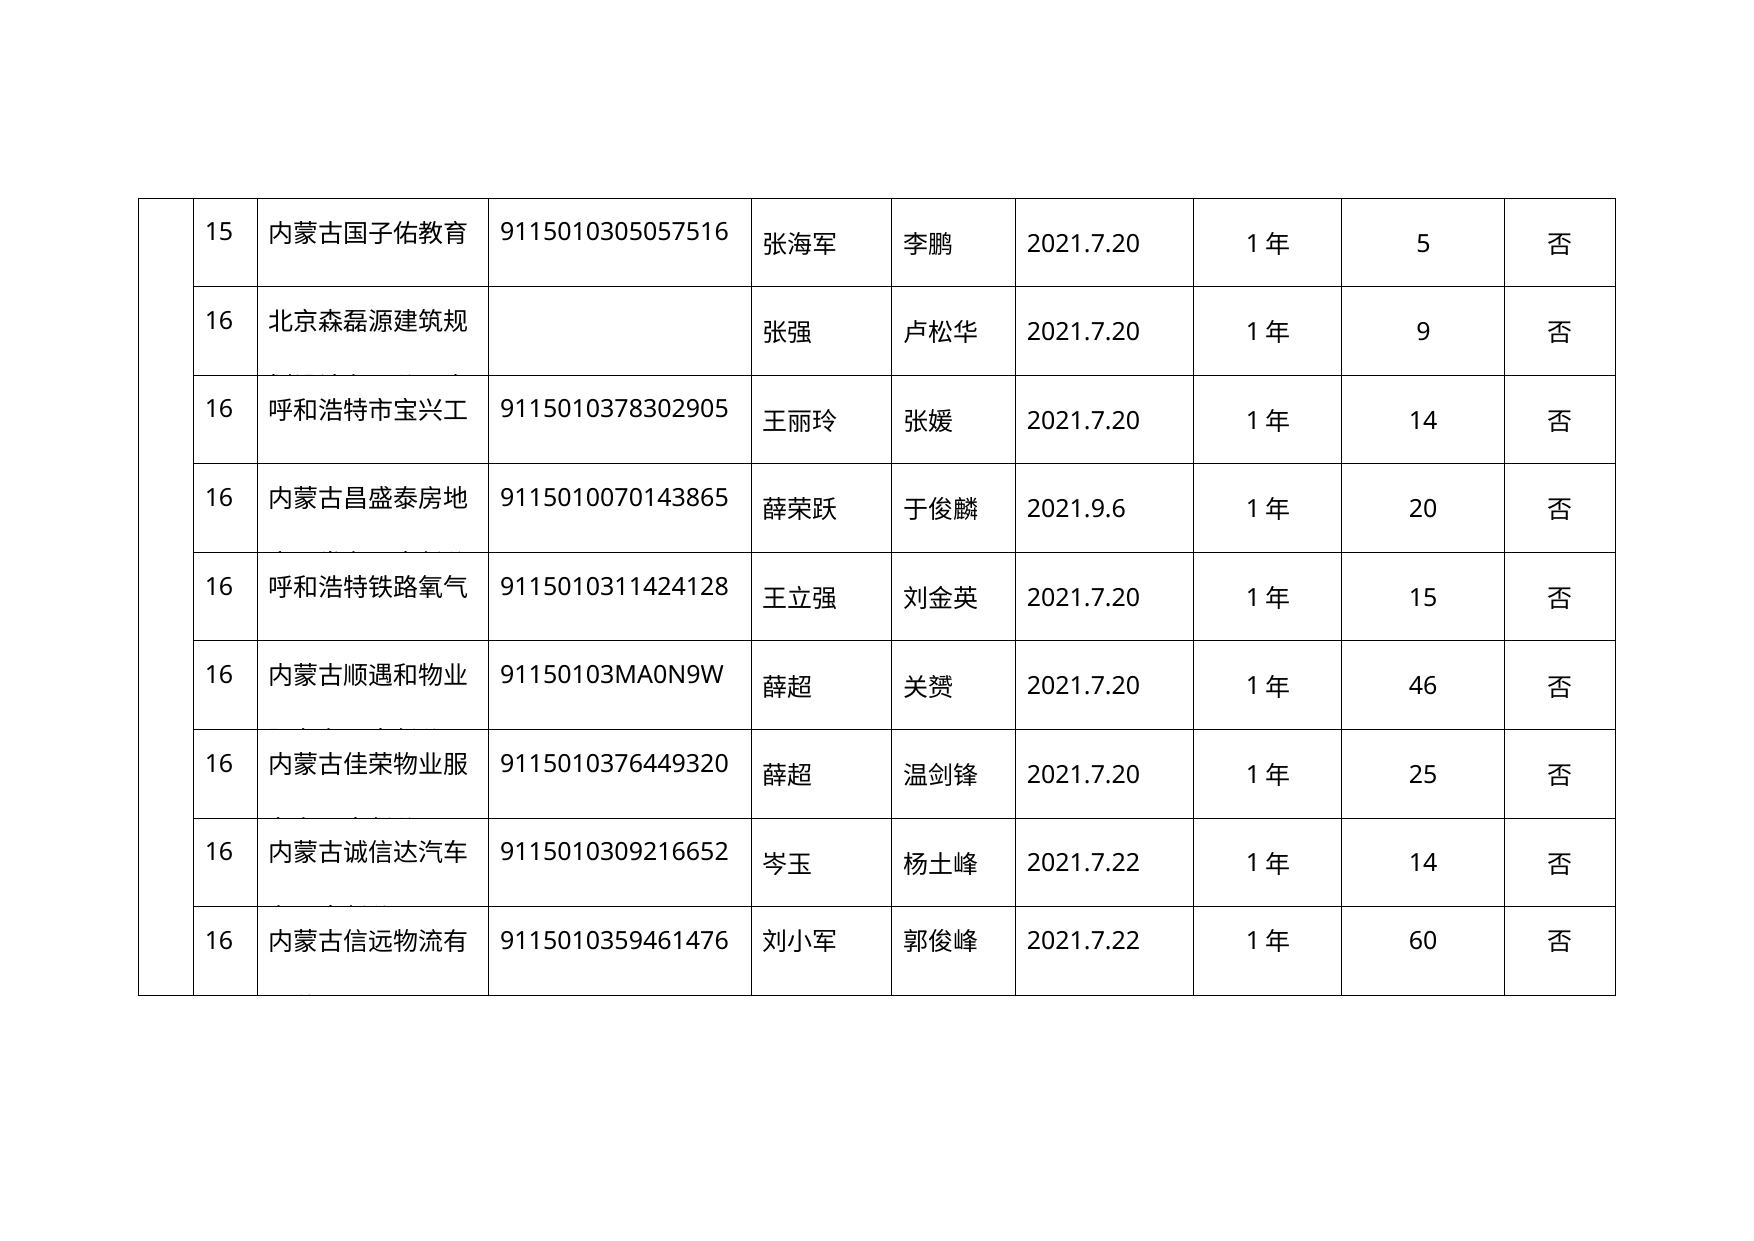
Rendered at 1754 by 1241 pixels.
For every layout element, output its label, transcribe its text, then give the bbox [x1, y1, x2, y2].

table_cell 关赟 [892, 641, 1015, 729]
table_cell 否 [1505, 287, 1615, 375]
table_cell 1年 [1194, 553, 1341, 640]
table_cell 岑玉 [752, 819, 891, 906]
table_cell 1年 [1194, 464, 1341, 552]
table_cell 内蒙古诚信达汽车有限责任公司 [258, 819, 488, 906]
table_cell 1年 [1194, 730, 1341, 817]
table_cell 91150103MA0N9WBX44 [489, 641, 751, 729]
table_cell 167 [194, 907, 257, 994]
table_cell 内蒙古顺遇和物业服务有限责任公司 [258, 641, 488, 729]
table_cell 2021.7.20 [1016, 376, 1193, 463]
table_cell 2021.7.22 [1016, 907, 1193, 994]
table_cell 163 [194, 553, 257, 640]
table_cell 2021.9.6 [1016, 464, 1193, 552]
table_cell 北京森磊源建筑规划设计有限公司内蒙古分公司 [258, 287, 488, 375]
table_cell 李鹏 [892, 199, 1015, 286]
table_cell 1年 [1194, 287, 1341, 375]
table_cell 薛超 [752, 730, 891, 817]
table_cell 呼和浩特铁路氧气厂 [258, 553, 488, 640]
table_cell 1年 [1194, 907, 1341, 994]
table_cell 于俊麟 [892, 464, 1015, 552]
table_cell 166 [194, 819, 257, 906]
table_cell 91150103050575160W [489, 199, 751, 286]
table_cell 卢松华 [892, 287, 1015, 375]
table_cell 911501035946147607 [489, 907, 751, 994]
table_cell 15 [1342, 553, 1504, 640]
table_cell 郭俊峰 [892, 907, 1015, 994]
table_cell 162 [194, 464, 257, 552]
table_cell 9 [1342, 287, 1504, 375]
table_cell 内蒙古佳荣物业服务有限责任公司 [258, 730, 488, 817]
table_cell 张媛 [892, 376, 1015, 463]
table_cell 46 [1342, 641, 1504, 729]
table_cell 薛荣跃 [752, 464, 891, 552]
table_cell 否 [1505, 730, 1615, 817]
table_cell 25 [1342, 730, 1504, 817]
table_cell 否 [1505, 464, 1615, 552]
table_cell [489, 287, 751, 375]
table_cell 王立强 [752, 553, 891, 640]
table_cell 内蒙古国子佑教育装备有限公司 [258, 199, 488, 286]
table_cell 160 [194, 287, 257, 375]
table_cell 内蒙古昌盛泰房地产开发有限责任公司 [258, 464, 488, 552]
table_cell 91150100701438654Q [489, 464, 751, 552]
table_cell 159 [194, 199, 257, 286]
table_cell 王丽玲 [752, 376, 891, 463]
table_cell 张海军 [752, 199, 891, 286]
table_cell 165 [194, 730, 257, 817]
table_cell 2021.7.20 [1016, 641, 1193, 729]
table_cell 薛超 [752, 641, 891, 729]
table_cell 否 [1505, 553, 1615, 640]
table_cell 91150103114241283X [489, 553, 751, 640]
table_cell 1年 [1194, 199, 1341, 286]
table_cell 刘小军 [752, 907, 891, 994]
table_cell 1年 [1194, 819, 1341, 906]
table_cell 91150103092166525Q [489, 819, 751, 906]
table_cell 否 [1505, 376, 1615, 463]
table_cell 14 [1342, 819, 1504, 906]
table_cell 5 [1342, 199, 1504, 286]
table_cell 14 [1342, 376, 1504, 463]
table_cell 91150103783029052X [489, 376, 751, 463]
table_cell 20 [1342, 464, 1504, 552]
table_cell 164 [194, 641, 257, 729]
table_cell 161 [194, 376, 257, 463]
table_cell 2021.7.20 [1016, 730, 1193, 817]
table_cell 张强 [752, 287, 891, 375]
table_cell 杨土峰 [892, 819, 1015, 906]
table_cell 91150103764493204H [489, 730, 751, 817]
table_cell 1年 [1194, 641, 1341, 729]
table_cell 2021.7.20 [1016, 287, 1193, 375]
table_cell 否 [1505, 907, 1615, 994]
table_cell 2021.7.20 [1016, 553, 1193, 640]
table_cell 内蒙古信远物流有限公司 [258, 907, 488, 994]
table_cell 1年 [1194, 376, 1341, 463]
table_cell 温剑锋 [892, 730, 1015, 817]
table_cell 60 [1342, 907, 1504, 994]
table_cell 否 [1505, 199, 1615, 286]
table_cell 2021.7.20 [1016, 199, 1193, 286]
table_cell 2021.7.22 [1016, 819, 1193, 906]
table_cell 否 [1505, 641, 1615, 729]
table_cell 否 [1505, 819, 1615, 906]
table_cell 刘金英 [892, 553, 1015, 640]
table_cell 呼和浩特市宝兴工贸有限责任公司 [258, 376, 488, 463]
